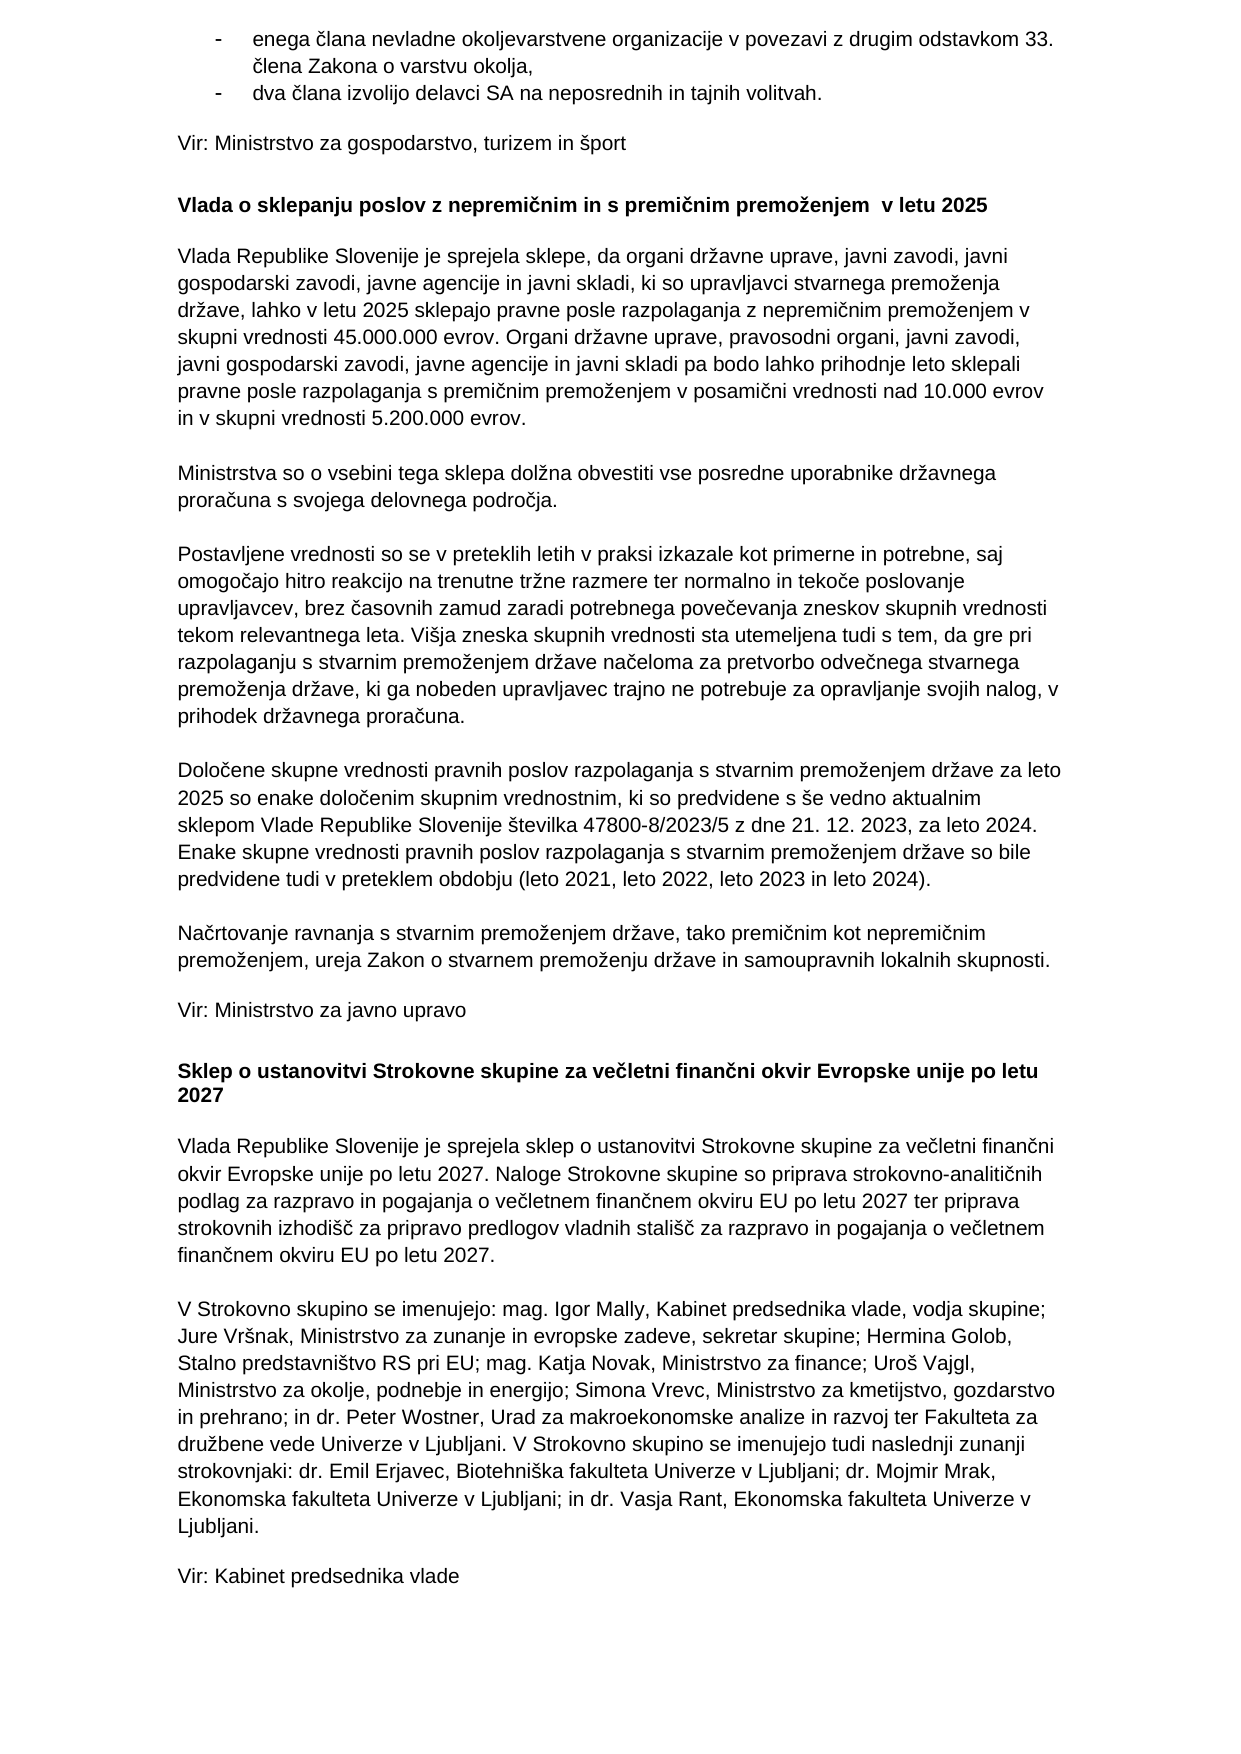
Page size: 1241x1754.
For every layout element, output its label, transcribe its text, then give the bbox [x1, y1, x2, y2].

text Ministrstva so o vsebini tega sklepa dolžna obvestiti vse posredne uporabnike državnega proračuna s svojega delovnega področja. [177, 458, 1063, 512]
text Določene skupne vrednosti pravnih poslov razpolaganja s stvarnim premoženjem države za leto 2025 so enake določenim skupnim vrednostnim, ki so predvidene s še vedno aktualnim sklepom Vlade Republike Slovenije številka 47800-8/2023/5 z dne 21. 12. 2023, za leto 2024. Enake skupne vrednosti pravnih poslov razpolaganja s stvarnim premoženjem države so bile predvidene tudi v preteklem obdobju (leto 2021, leto 2022, leto 2023 in leto 2024). [177, 756, 1063, 892]
subtitle Vlada o sklepanju poslov z nepremičnim in s premičnim premoženjem v letu 2025 [177, 193, 1063, 217]
text V Strokovno skupino se imenujejo: mag. Igor Mally, Kabinet predsednika vlade, vodja skupine; Jure Vršnak, Ministrstvo za zunanje in evropske zadeve, sekretar skupine; Hermina Golob, Stalno predstavništvo RS pri EU; mag. Katja Novak, Ministrstvo za finance; Uroš Vajgl, Ministrstvo za okolje, podnebje in energijo; Simona Vrevc, Ministrstvo za kmetijstvo, gozdarstvo in prehrano; in dr. Peter Wostner, Urad za makroekonomske analize in razvoj ter Fakulteta za družbene vede Univerze v Ljubljani. V Strokovno skupino se imenujejo tudi naslednji zunanji strokovnjaki: dr. Emil Erjavec, Biotehniška fakulteta Univerze v Ljubljani; dr. Mojmir Mrak, Ekonomska fakulteta Univerze v Ljubljani; in dr. Vasja Rant, Ekonomska fakulteta Univerze v Ljubljani. [177, 1295, 1063, 1538]
text Vir: Kabinet predsednika vlade [177, 1563, 1063, 1587]
text Vlada Republike Slovenije je sprejela sklepe, da organi državne uprave, javni zavodi, javni gospodarski zavodi, javne agencije in javni skladi, ki so upravljavci stvarnega premoženja države, lahko v letu 2025 sklepajo pravne posle razpolaganja z nepremičnim premoženjem v skupni vrednosti 45.000.000 evrov. Organi državne uprave, pravosodni organi, javni zavodi, javni gospodarski zavodi, javne agencije in javni skladi pa bodo lahko prihodnje leto sklepali pravne posle razpolaganja s premičnim premoženjem v posamični vrednosti nad 10.000 evrov in v skupni vrednosti 5.200.000 evrov. [177, 242, 1063, 431]
list dva člana izvolijo delavci SA na neposrednih in tajnih volitvah. [215, 79, 1063, 106]
list enega člana nevladne okoljevarstvene organizacije v povezavi z drugim odstavkom 33. člena Zakona o varstvu okolja, [215, 25, 1063, 79]
text Vir: Ministrstvo za javno upravo [177, 998, 1063, 1022]
text Načrtovanje ravnanja s stvarnim premoženjem države, tako premičnim kot nepremičnim premoženjem, ureja Zakon o stvarnem premoženju države in samoupravnih lokalnih skupnosti. [177, 919, 1063, 973]
text Vir: Ministrstvo za gospodarstvo, turizem in šport [177, 131, 1063, 155]
subtitle Sklep o ustanovitvi Strokovne skupine za večletni finančni okvir Evropske unije po letu 2027 [177, 1059, 1063, 1107]
text Postavljene vrednosti so se v preteklih letih v praksi izkazale kot primerne in potrebne, saj omogočajo hitro reakcijo na trenutne tržne razmere ter normalno in tekoče poslovanje upravljavcev, brez časovnih zamud zaradi potrebnega povečevanja zneskov skupnih vrednosti tekom relevantnega leta. Višja zneska skupnih vrednosti sta utemeljena tudi s tem, da gre pri razpolaganju s stvarnim premoženjem države načeloma za pretvorbo odvečnega stvarnega premoženja države, ki ga nobeden upravljavec trajno ne potrebuje za opravljanje svojih nalog, v prihodek državnega proračuna. [177, 539, 1063, 729]
text Vlada Republike Slovenije je sprejela sklep o ustanovitvi Strokovne skupine za večletni finančni okvir Evropske unije po letu 2027. Naloge Strokovne skupine so priprava strokovno-analitičnih podlag za razpravo in pogajanja o večletnem finančnem okviru EU po letu 2027 ter priprava strokovnih izhodišč za pripravo predlogov vladnih stališč za razpravo in pogajanja o večletnem finančnem okviru EU po letu 2027. [177, 1132, 1063, 1268]
